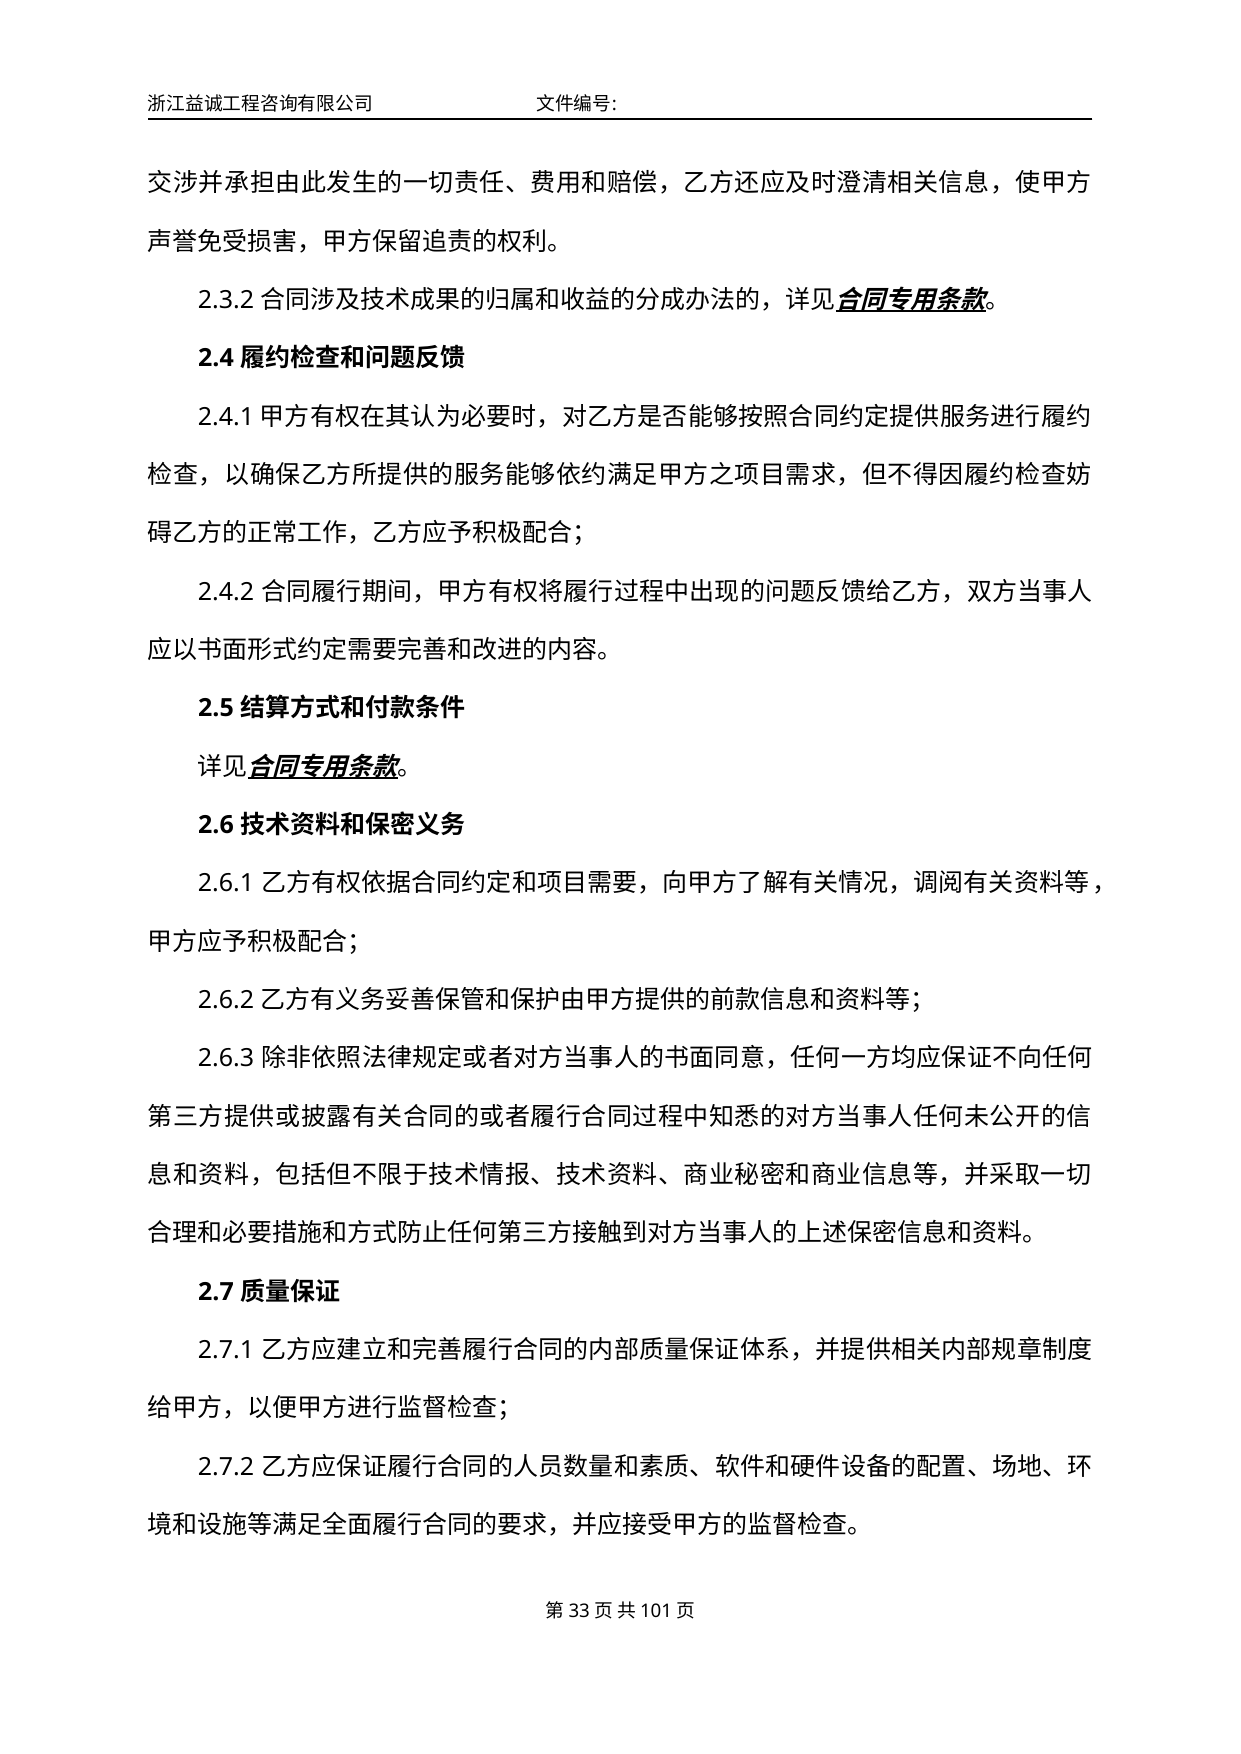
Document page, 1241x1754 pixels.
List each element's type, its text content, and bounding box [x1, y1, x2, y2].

text 详见合同专用条款。 [148, 728, 1092, 787]
text 2.7 质量保证 [148, 1253, 1092, 1312]
text 2.7.2 乙方应保证履行合同的人员数量和素质、软件和硬件设备的配置、场地、环境和设施等满足全面履行合同的要求，并应接受甲方的监督检查。 [148, 1428, 1092, 1545]
text 2.6.2 乙方有义务妥善保管和保护由甲方提供的前款信息和资料等； [148, 962, 1092, 1020]
text 2.4 履约检查和问题反馈 [148, 320, 1092, 378]
text 2.7.1 乙方应建立和完善履行合同的内部质量保证体系，并提供相关内部规章制度给甲方，以便甲方进行监督检查； [148, 1312, 1092, 1428]
text 2.6.1 乙方有权依据合同约定和项目需要，向甲方了解有关情况，调阅有关资料等，甲方应予积极配合； [148, 845, 1092, 962]
text 2.6.3 除非依照法律规定或者对方当事人的书面同意，任何一方均应保证不向任何第三方提供或披露有关合同的或者履行合同过程中知悉的对方当事人任何未公开的信息和资料，包括但不限于技术情报、技术资料、商业秘密和商业信息等，并采取一切合理和必要措施和方式防止任何第三方接触到对方当事人的上述保密信息和资料。 [148, 1020, 1092, 1253]
text 2.3.2 合同涉及技术成果的归属和收益的分成办法的，详见合同专用条款。 [148, 262, 1092, 320]
text 2.6 技术资料和保密义务 [148, 787, 1092, 845]
text 2.4.1甲方有权在其认为必要时，对乙方是否能够按照合同约定提供服务进行履约检查，以确保乙方所提供的服务能够依约满足甲方之项目需求，但不得因履约检查妨碍乙方的正常工作，乙方应予积极配合； [148, 378, 1092, 553]
text 2.5 结算方式和付款条件 [148, 670, 1092, 728]
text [148, 145, 1092, 262]
text 2.4.2 合同履行期间，甲方有权将履行过程中出现的问题反馈给乙方，双方当事人应以书面形式约定需要完善和改进的内容。 [148, 553, 1092, 670]
